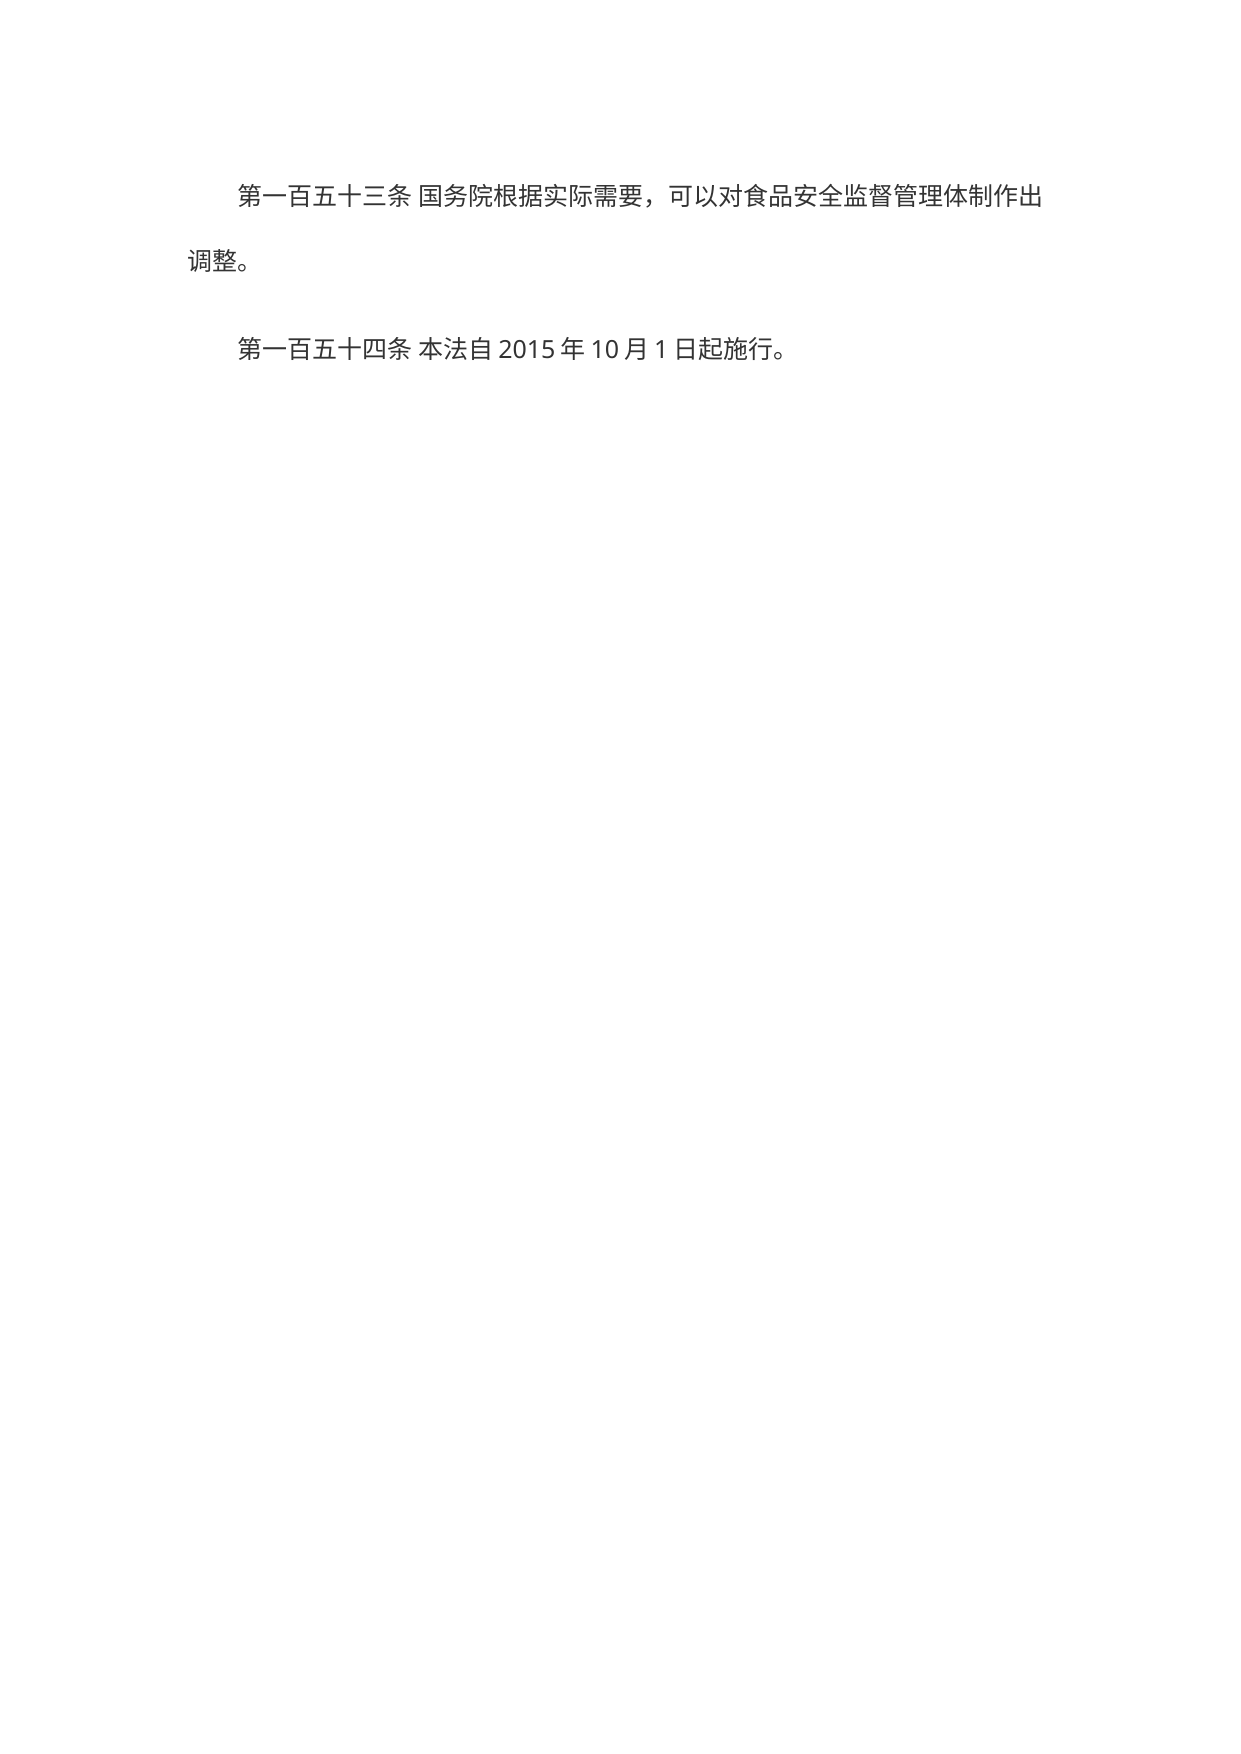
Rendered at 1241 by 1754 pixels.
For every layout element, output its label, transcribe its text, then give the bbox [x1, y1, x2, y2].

text 第一百五十三条 国务院根据实际需要，可以对食品安全监督管理体制作出调整。 [187, 162, 1053, 292]
text 第一百五十四条 本法自2015年10月1日起施行。 [187, 315, 1053, 380]
